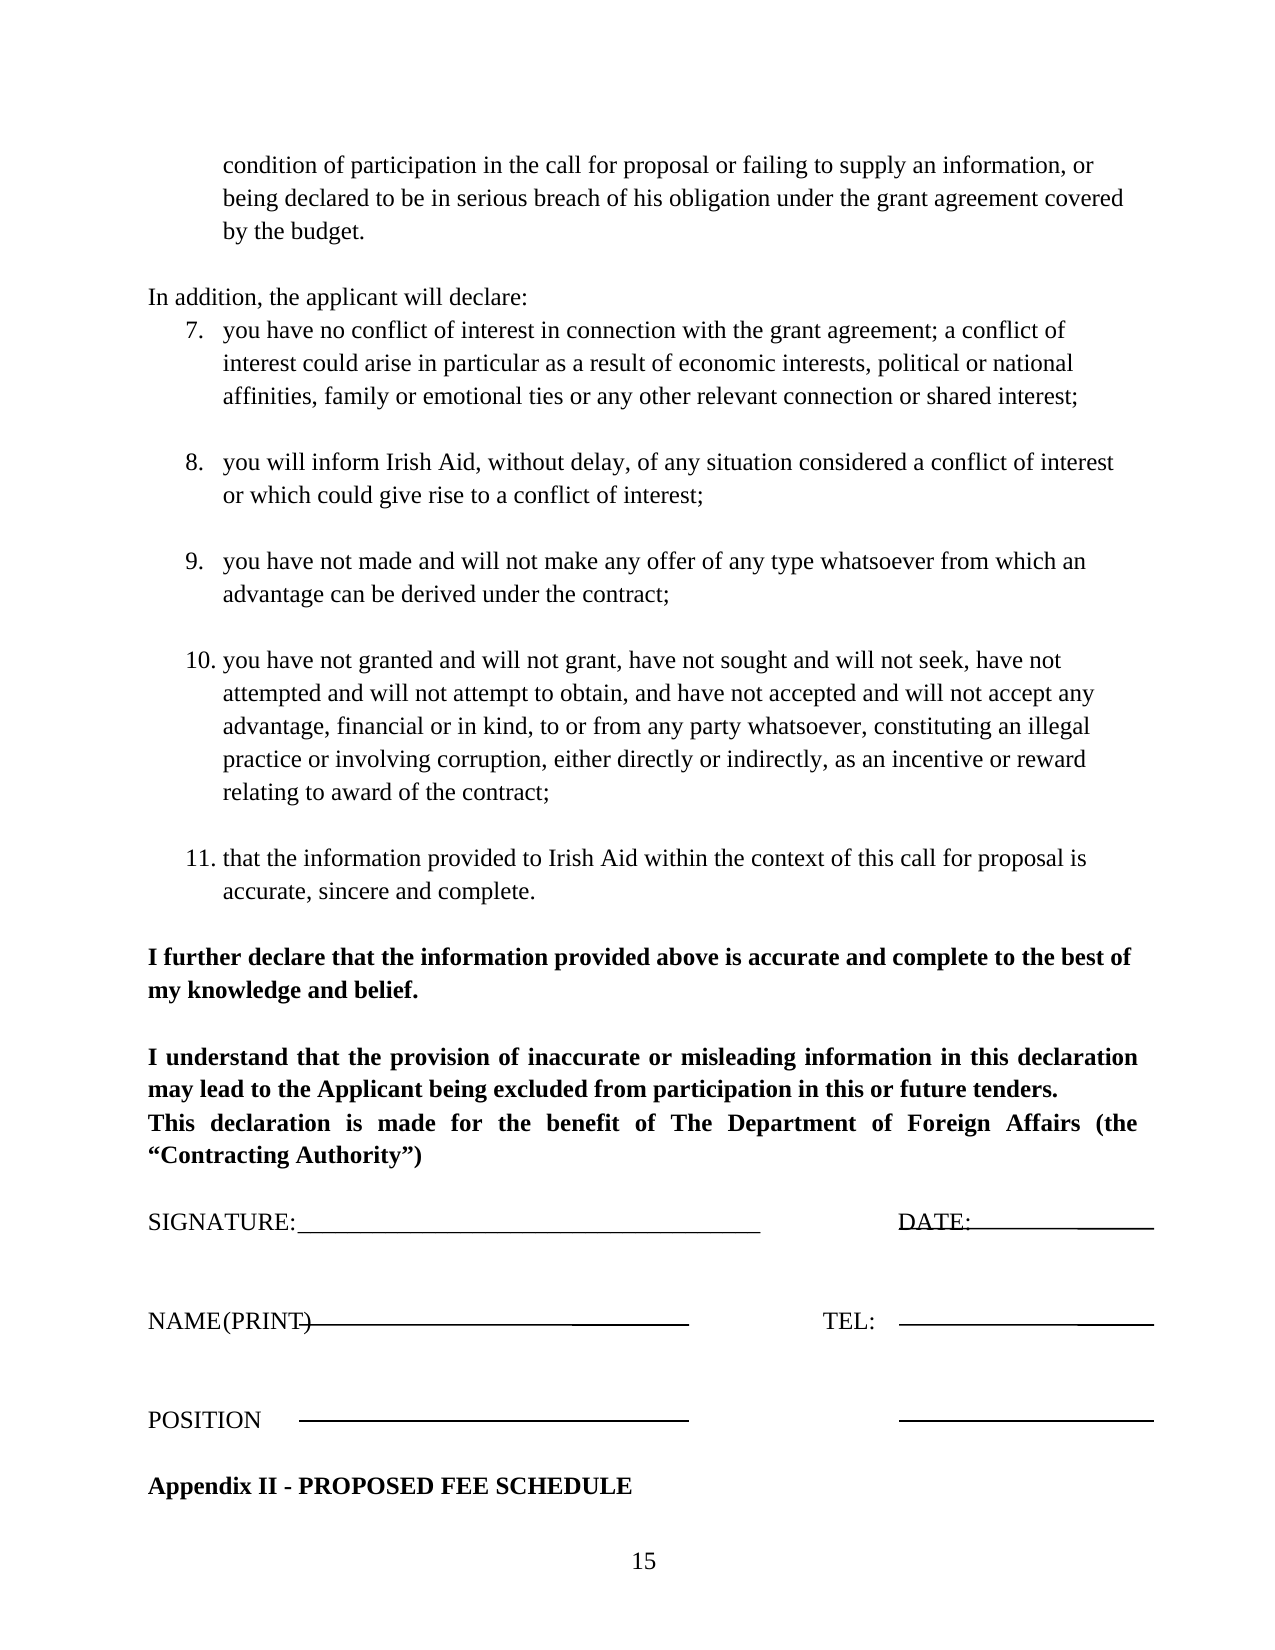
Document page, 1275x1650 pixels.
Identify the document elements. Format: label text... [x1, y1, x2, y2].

list you have not made and will not make any offer of any type whatsoever from which an advantage can be derived under the contract; [185, 546, 1139, 608]
list you have not granted and will not grant, have not sought and will not seek, have not attempted and will not attempt to obtain, and have not accepted and will not accept any advantage, financial or in kind, to or from any party whatsoever, constituting an illegal practice or involving corruption, either directly or indirectly, as an incentive or reward relating to award of the contract; [185, 645, 1139, 806]
text POSITION [148, 1405, 1139, 1433]
text I understand that the provision of inaccurate or misleading information in this declaration may lead to the Applicant being excluded from participation in this or future tenders. [148, 1042, 1139, 1103]
list you will inform Irish Aid, without delay, of any situation considered a conflict of interest or which could give rise to a conflict of interest; [185, 447, 1139, 509]
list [185, 150, 1139, 245]
text NAME (PRINT) TEL: [148, 1306, 1139, 1334]
text I further declare that the information provided above is accurate and complete to the best of my knowledge and belief. [148, 942, 1139, 1004]
list you have no conflict of interest in connection with the grant agreement; a conflict of interest could arise in particular as a result of economic interests, political or national affinities, family or emotional ties or any other relevant connection or shared interest; [185, 315, 1139, 410]
text Appendix II - PROPOSED FEE SCHEDULE [148, 1471, 1139, 1499]
text SIGNATURE: _____________________________________ DATE: [148, 1207, 1139, 1235]
list that the information provided to Irish Aid within the context of this call for proposal is accurate, sincere and complete. [185, 843, 1139, 905]
text This declaration is made for the benefit of The Department of Foreign Affairs (the “Contracting Authority”) [148, 1108, 1139, 1169]
text In addition, the applicant will declare: [148, 282, 1139, 311]
